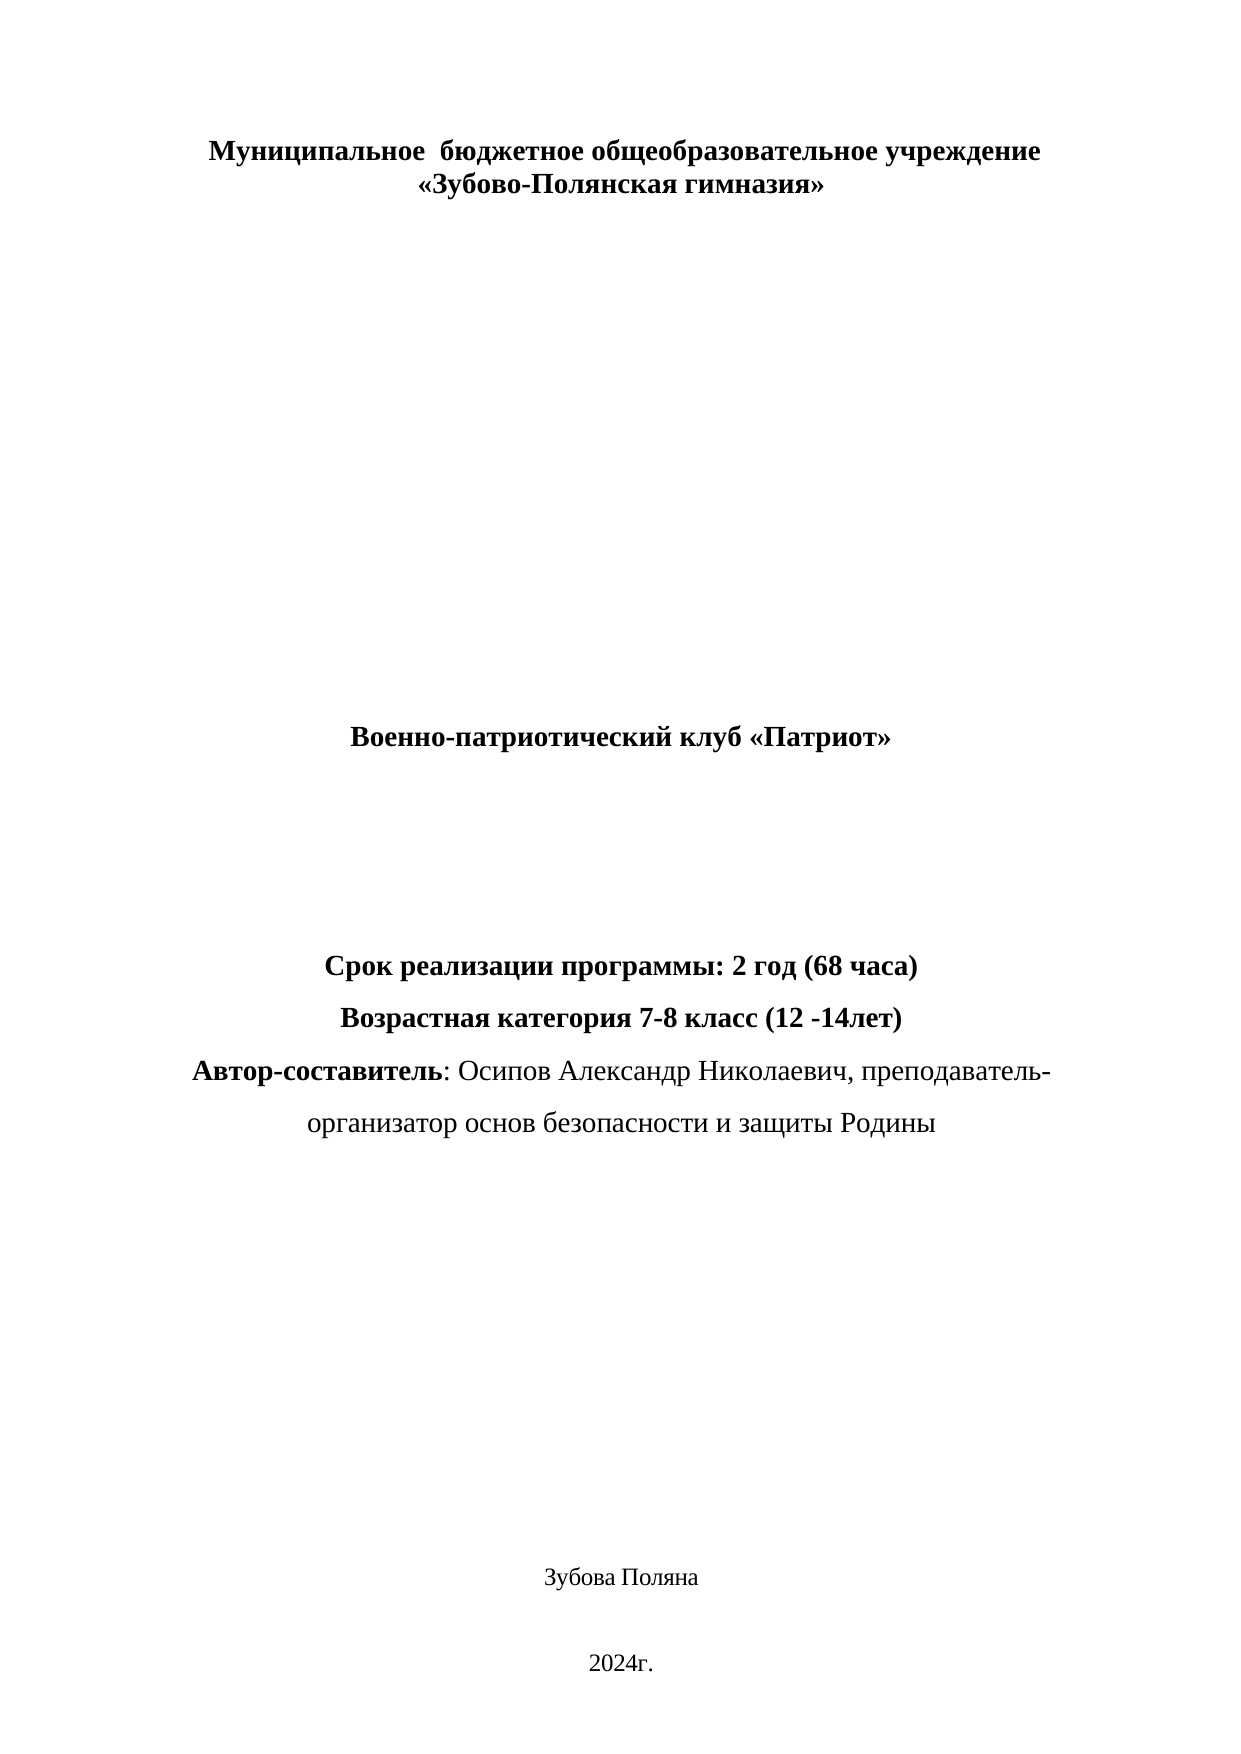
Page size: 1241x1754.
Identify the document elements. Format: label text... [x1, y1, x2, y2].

text Возрастная категория 7-8 класс (12 -14лет) [177, 986, 1065, 1038]
text 2024г. [177, 1648, 1065, 1677]
text Зубова Поляна [177, 1562, 1065, 1591]
text Муниципальное бюджетное общеобразовательное учреждение «Зубово-Полянская гимназия» [177, 133, 1065, 200]
text Срок реализации программы: 2 год (68 часа) [177, 933, 1065, 986]
text Автор-составитель: Осипов Александр Николаевич, преподаватель-организатор основ безопасности и защиты Родины [177, 1038, 1065, 1143]
text Военно-патриотический клуб «Патриот» [177, 719, 1065, 753]
